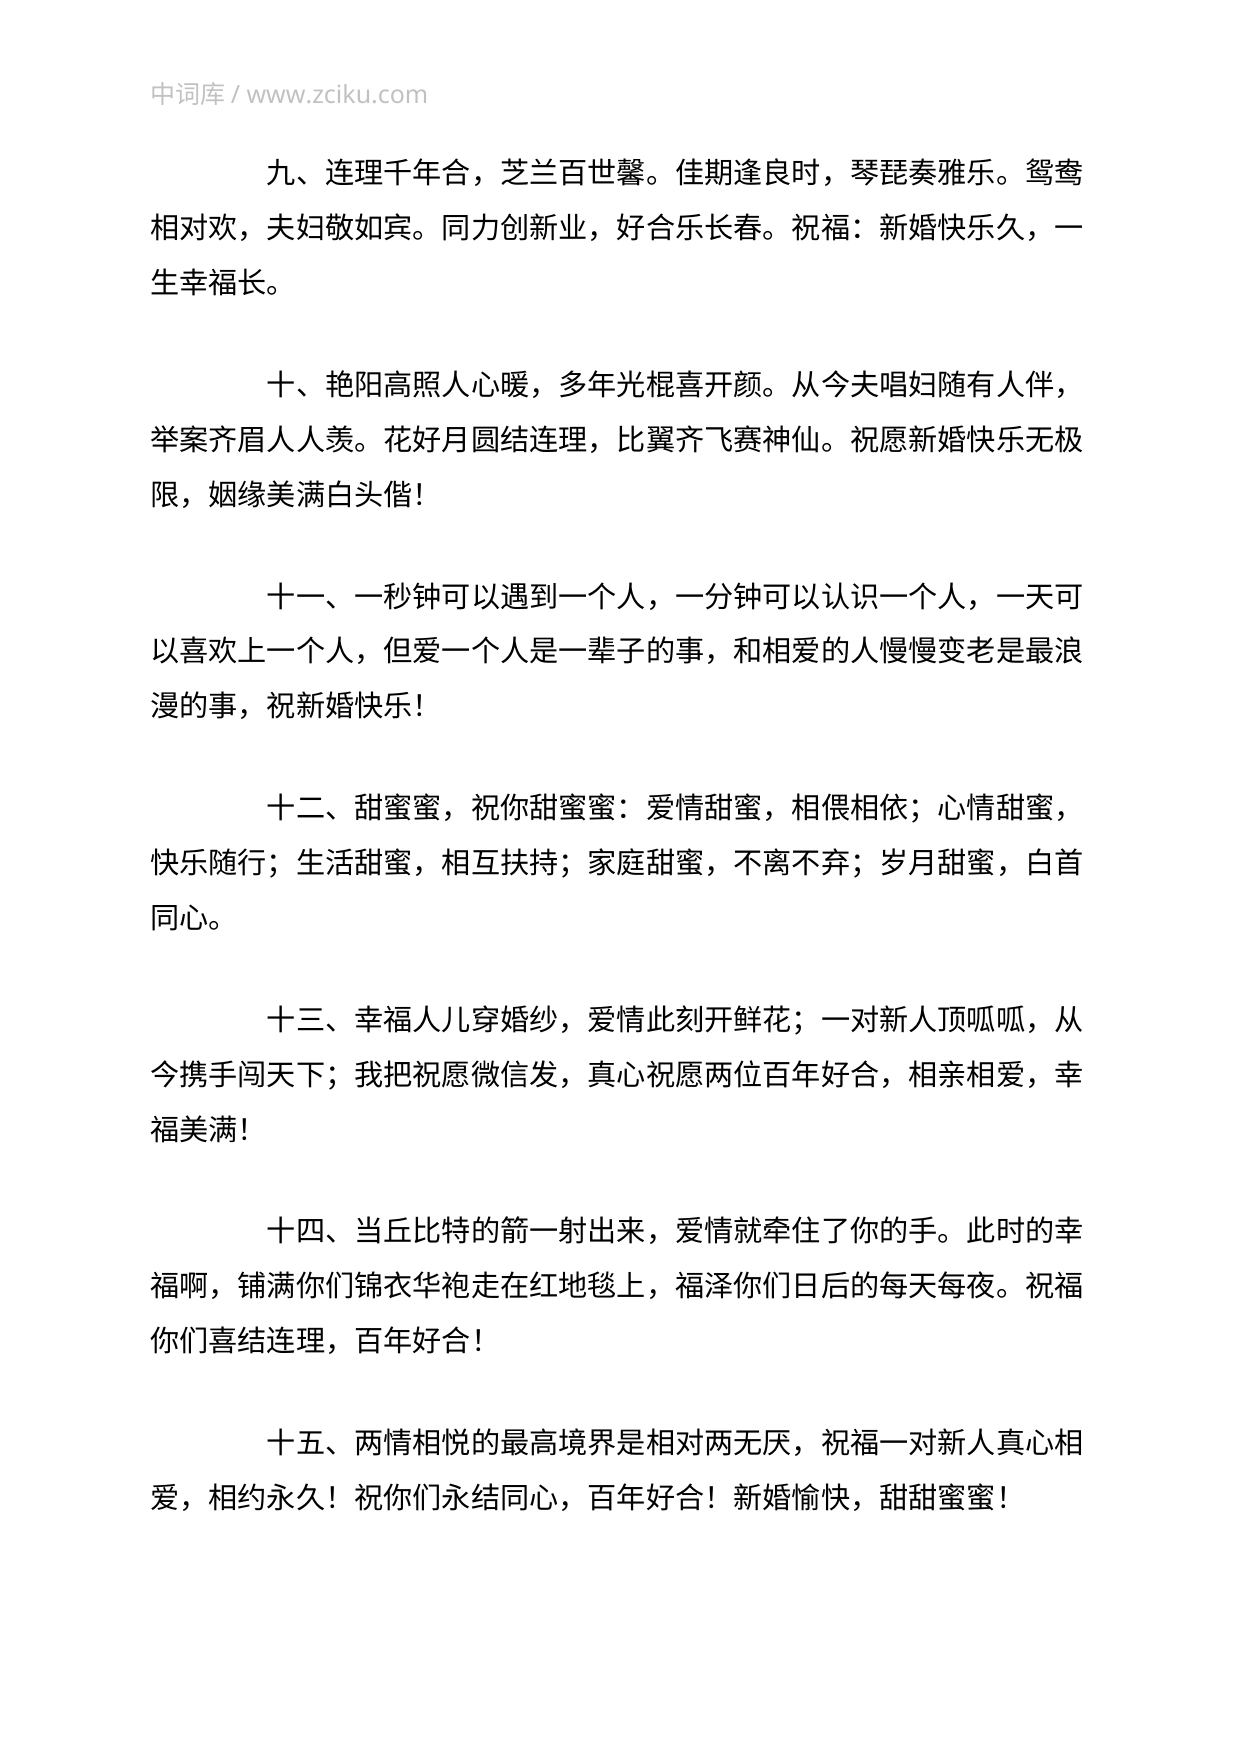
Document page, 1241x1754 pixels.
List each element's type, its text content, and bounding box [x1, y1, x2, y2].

text 十五、两情相悦的最高境界是相对两无厌，祝福一对新人真心相爱，相约永久！祝你们永结同心，百年好合！新婚愉快，甜甜蜜蜜！ [150, 1419, 1090, 1517]
text 十四、当丘比特的箭一射出来，爱情就牵住了你的手。此时的幸福啊，铺满你们锦衣华袍走在红地毯上，福泽你们日后的每天每夜。祝福你们喜结连理，百年好合！ [150, 1208, 1090, 1360]
text 十一、一秒钟可以遇到一个人，一分钟可以认识一个人，一天可以喜欢上一个人，但爱一个人是一辈子的事，和相爱的人慢慢变老是最浪漫的事，祝新婚快乐！ [150, 573, 1090, 725]
text 九、连理千年合，芝兰百世馨。佳期逢良时，琴琵奏雅乐。鸳鸯相对欢，夫妇敬如宾。同力创新业，好合乐长春。祝福：新婚快乐久，一生幸福长。 [150, 150, 1090, 302]
text 十三、幸福人儿穿婚纱，爱情此刻开鲜花；一对新人顶呱呱，从今携手闯天下；我把祝愿微信发，真心祝愿两位百年好合，相亲相爱，幸福美满！ [150, 996, 1090, 1148]
text 十、艳阳高照人心暖，多年光棍喜开颜。从今夫唱妇随有人伴，举案齐眉人人羡。花好月圆结连理，比翼齐飞赛神仙。祝愿新婚快乐无极限，姻缘美满白头偕！ [150, 362, 1090, 514]
text 十二、甜蜜蜜，祝你甜蜜蜜：爱情甜蜜，相偎相依；心情甜蜜，快乐随行；生活甜蜜，相互扶持；家庭甜蜜，不离不弃；岁月甜蜜，白首同心。 [150, 785, 1090, 937]
